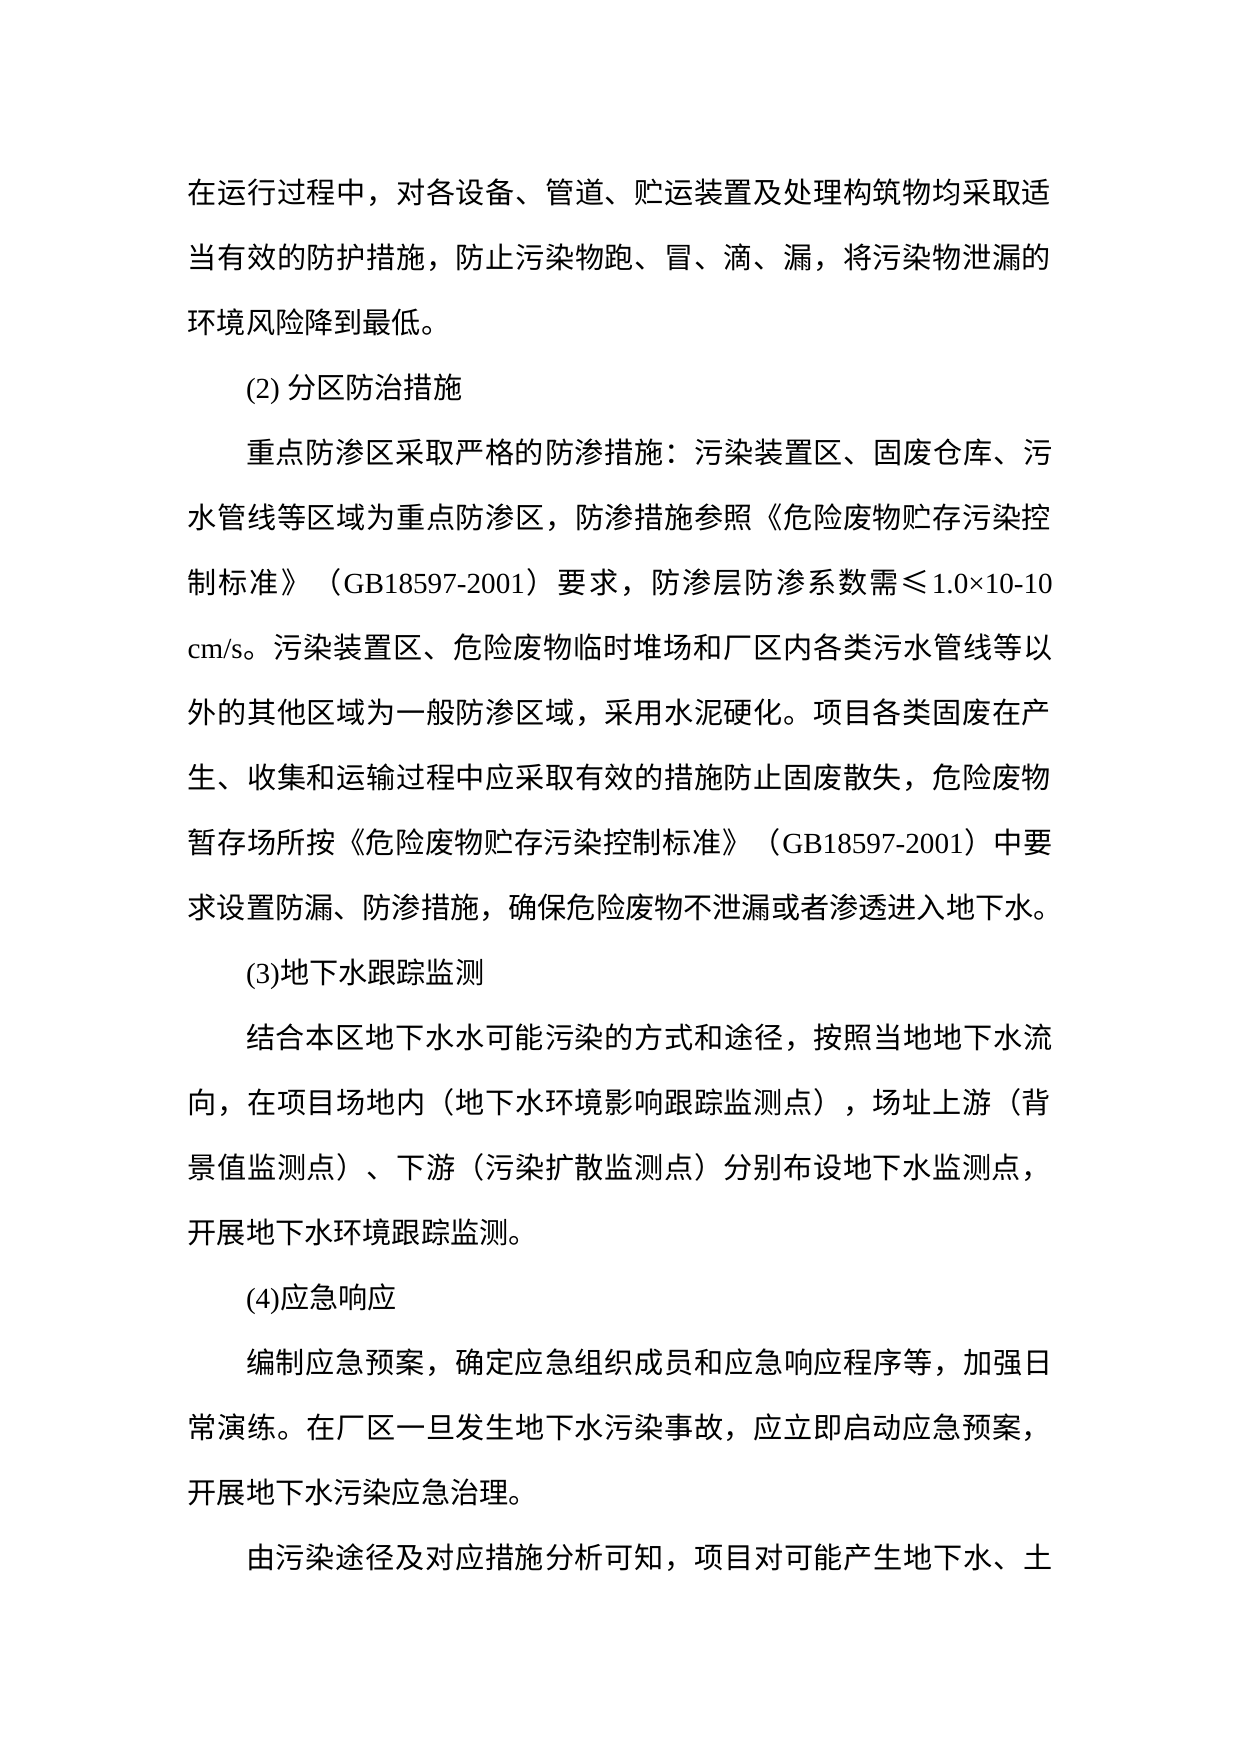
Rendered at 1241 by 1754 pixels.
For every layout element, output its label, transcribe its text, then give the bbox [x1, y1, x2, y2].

text (4)应急响应 [187, 1264, 1053, 1329]
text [187, 1524, 1053, 1589]
text (2) 分区防治措施 [187, 354, 1053, 419]
text 重点防渗区采取严格的防渗措施：污染装置区、固废仓库、污水管线等区域为重点防渗区，防渗措施参照《危险废物贮存污染控制标准》（GB18597-2001）要求，防渗层防渗系数需≤1.0×10-10 cm/s。污染装置区、危险废物临时堆场和厂区内各类污水管线等以外的其他区域为一般防渗区域，采用水泥硬化。项目各类固废在产生、收集和运输过程中应采取有效的措施防止固废散失，危险废物暂存场所按《危险废物贮存污染控制标准》（GB18597-2001）中要求设置防漏、防渗措施，确保危险废物不泄漏或者渗透进入地下水。 [187, 419, 1053, 939]
text 编制应急预案，确定应急组织成员和应急响应程序等，加强日常演练。在厂区一旦发生地下水污染事故，应立即启动应急预案，开展地下水污染应急治理。 [187, 1329, 1053, 1524]
text 结合本区地下水水可能污染的方式和途径，按照当地地下水流向，在项目场地内（地下水环境影响跟踪监测点），场址上游（背景值监测点）、下游（污染扩散监测点）分别布设地下水监测点，开展地下水环境跟踪监测。 [187, 1004, 1053, 1264]
text (3)地下水跟踪监测 [187, 939, 1053, 1004]
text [187, 159, 1053, 354]
